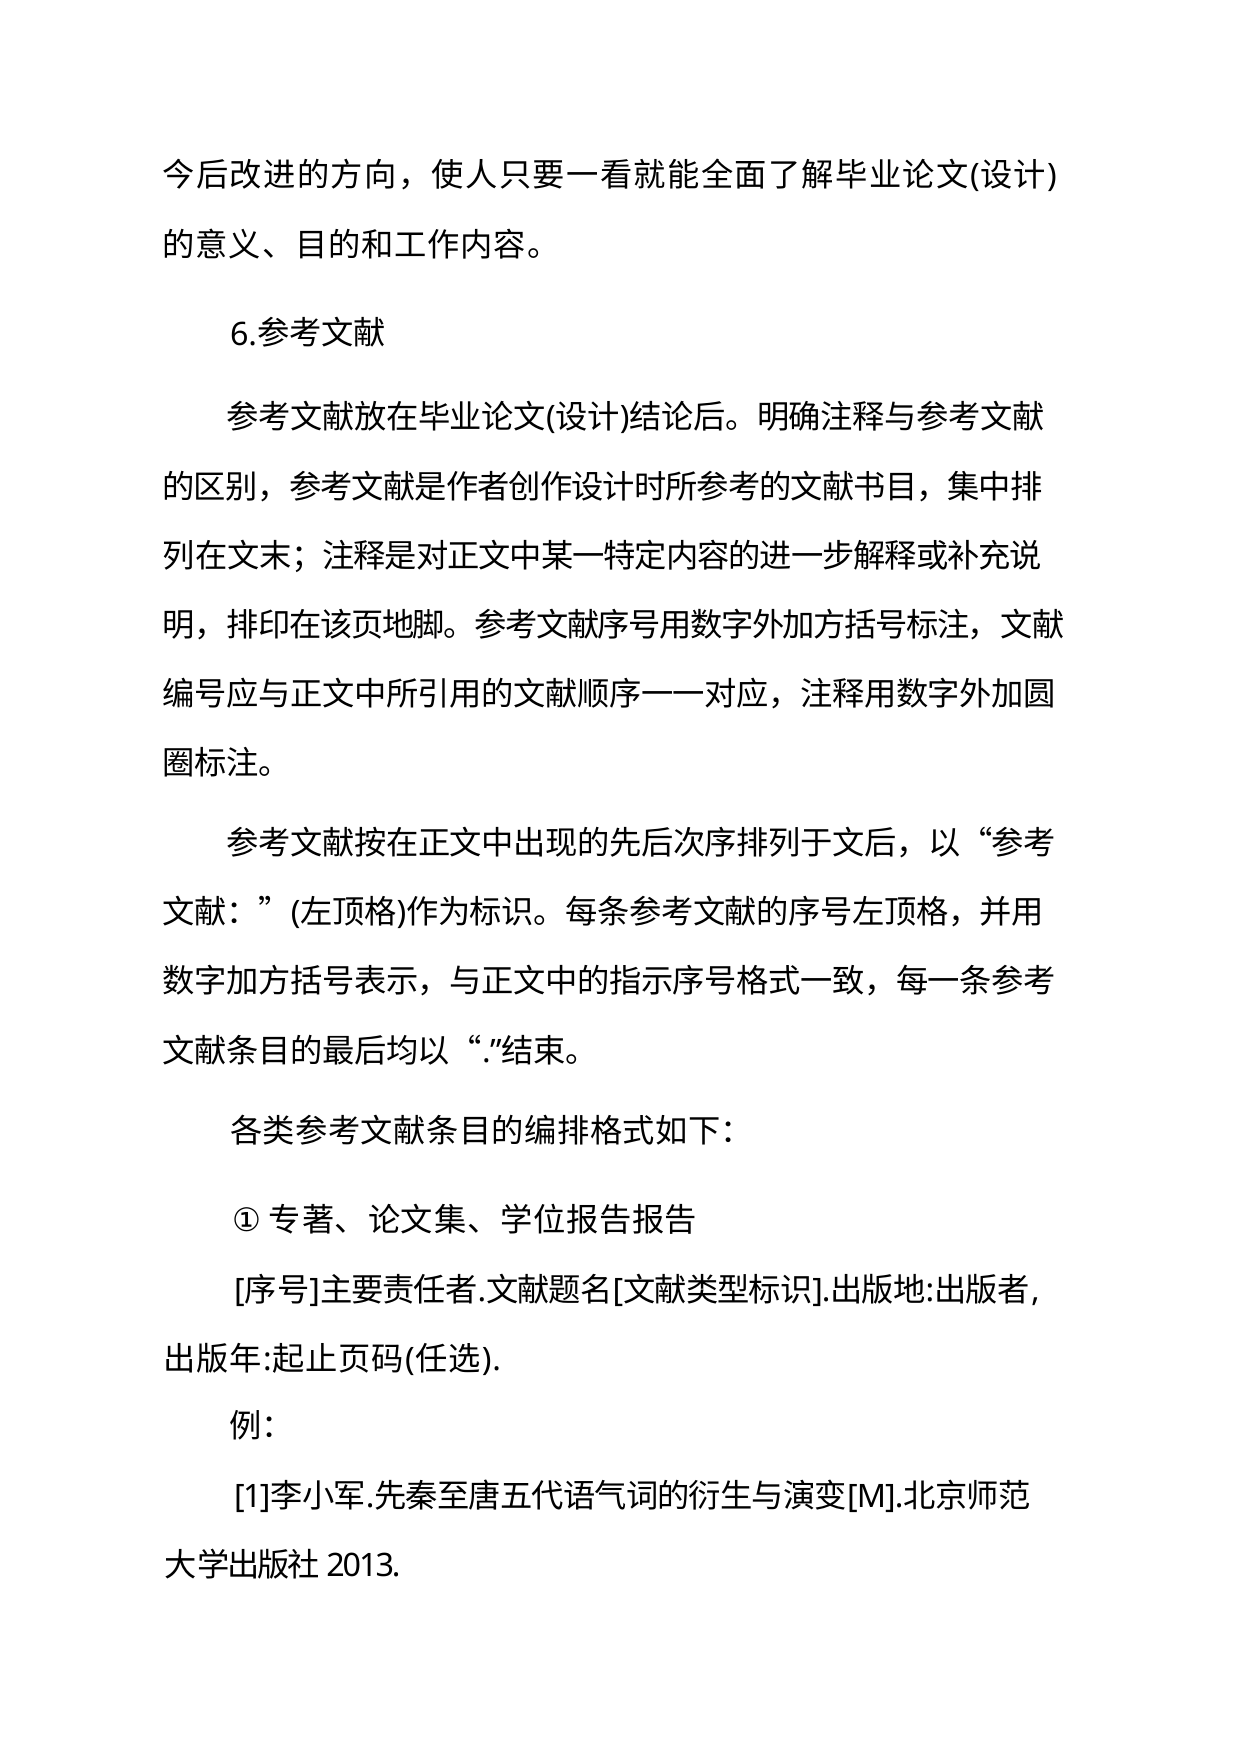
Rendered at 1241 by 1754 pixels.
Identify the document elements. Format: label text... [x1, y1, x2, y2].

text [1]李小军.先秦至唐五代语气词的衍生与演变[M].北京师范大学出版社2013. [164, 1469, 1053, 1586]
text 参考文献按在正文中出现的先后次序排列于文后，以“参考文献：”(左顶格)作为标识。每条参考文献的序号左顶格，并用数字加方括号表示，与正文中的指示序号格式一致，每一条参考文献条目的最后均以“.”结束。 [163, 817, 1065, 1072]
text [序号]主要责任者.文献题名[文献类型标识].出版地:出版者,出版年:起止页码(任选). [163, 1264, 1050, 1380]
text 各类参考文献条目的编排格式如下： [163, 1104, 1065, 1151]
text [162, 149, 1079, 265]
text 例： [229, 1403, 1079, 1447]
text 参考文献放在毕业论文(设计)结论后。明确注释与参考文献的区别，参考文献是作者创作设计时所参考的文献书目，集中排列在文末；注释是对正文中某一特定内容的进一步解释或补充说明，排印在该页地脚。参考文献序号用数字外加方括号标注，文献编号应与正文中所引用的文献顺序一一对应，注释用数字外加圆圈标注。 [163, 391, 1065, 784]
text 6.参考文献 [163, 307, 1069, 357]
text ①专著、论文集、学位报告报告 [232, 1197, 1079, 1240]
